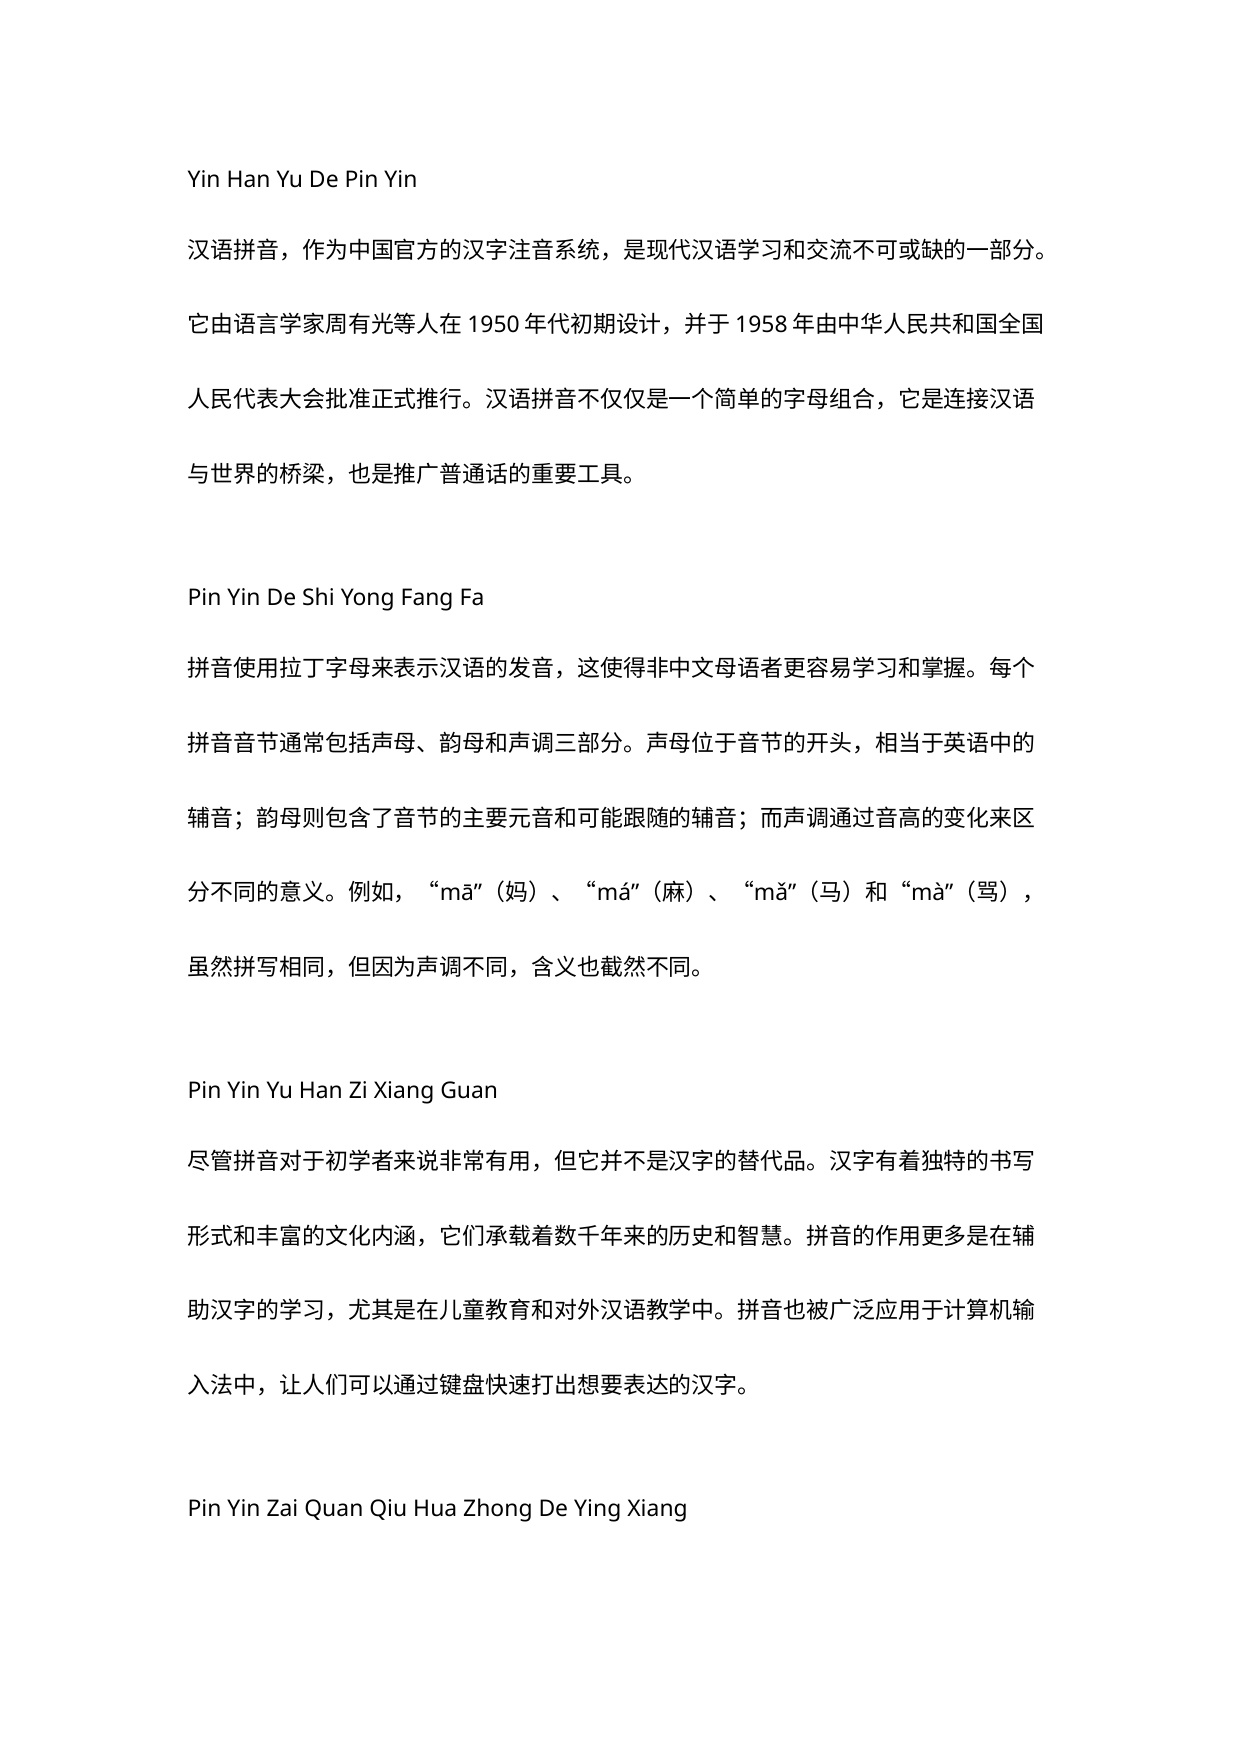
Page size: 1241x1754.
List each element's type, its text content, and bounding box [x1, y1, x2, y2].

text Yin Han Yu De Pin Yin [187, 162, 1053, 194]
text Pin Yin De Shi Yong Fang Fa [187, 580, 1053, 613]
text Pin Yin Zai Quan Qiu Hua Zhong De Ying Xiang [187, 1492, 1053, 1524]
text Pin Yin Yu Han Zi Xiang Guan [187, 1073, 1053, 1106]
text 拼音使用拉丁字母来表示汉语的发音，这使得非中文母语者更容易学习和掌握。每个拼音音节通常包括声母、韵母和声调三部分。声母位于音节的开头，相当于英语中的辅音；韵母则包含了音节的主要元音和可能跟随的辅音；而声调通过音高的变化来区分不同的意义。例如，“mā”（妈）、“má”（麻）、“mǎ”（马）和“mà”（骂），虽然拼写相同，但因为声调不同，含义也截然不同。 [187, 634, 1053, 998]
text 尽管拼音对于初学者来说非常有用，但它并不是汉字的替代品。汉字有着独特的书写形式和丰富的文化内涵，它们承载着数千年来的历史和智慧。拼音的作用更多是在辅助汉字的学习，尤其是在儿童教育和对外汉语教学中。拼音也被广泛应用于计算机输入法中，让人们可以通过键盘快速打出想要表达的汉字。 [187, 1127, 1053, 1416]
text 汉语拼音，作为中国官方的汉字注音系统，是现代汉语学习和交流不可或缺的一部分。它由语言学家周有光等人在1950年代初期设计，并于1958年由中华人民共和国全国人民代表大会批准正式推行。汉语拼音不仅仅是一个简单的字母组合，它是连接汉语与世界的桥梁，也是推广普通话的重要工具。 [187, 216, 1053, 505]
